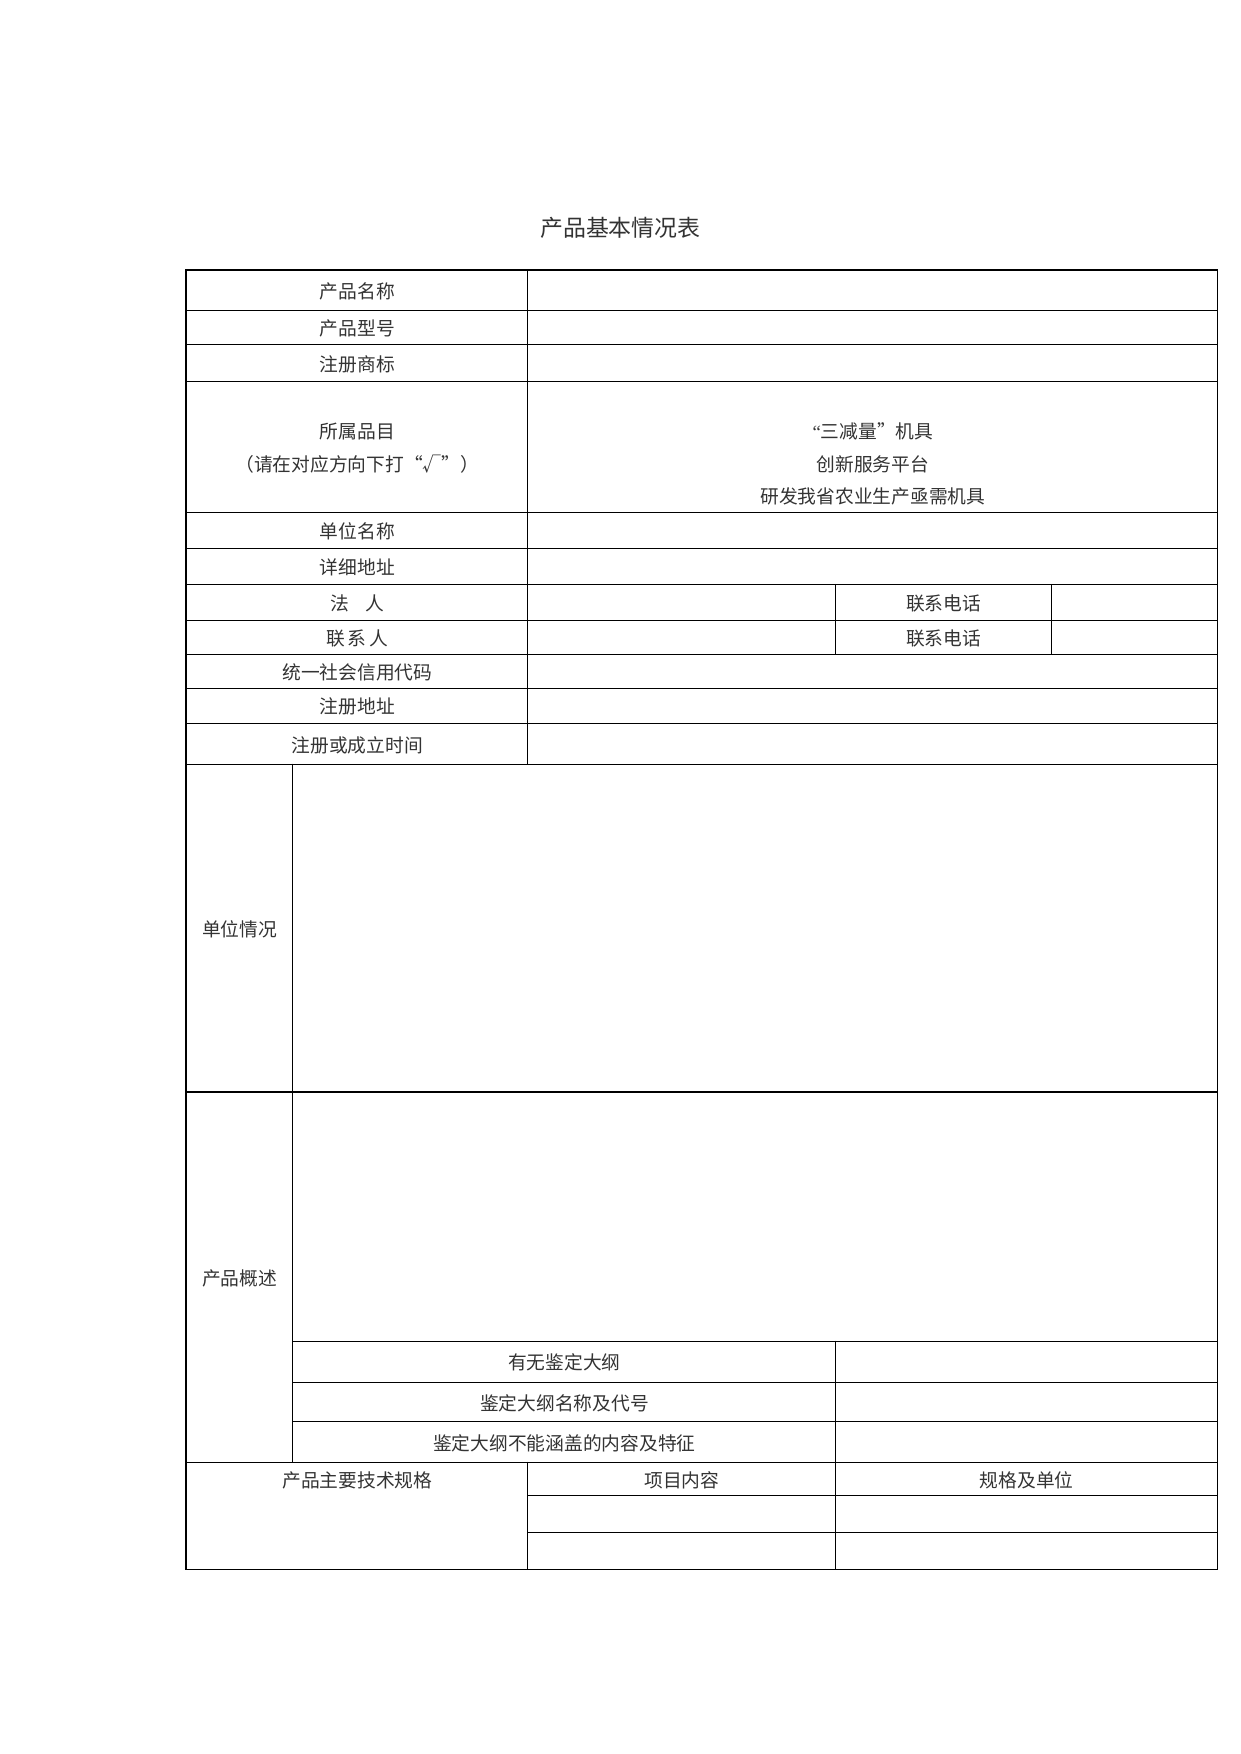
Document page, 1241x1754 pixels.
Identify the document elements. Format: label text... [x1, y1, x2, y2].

table_cell 项目内容 [528, 1463, 835, 1495]
table_cell 产品概述 [187, 1093, 292, 1462]
table_cell [836, 1342, 1217, 1382]
table_cell 鉴定大纲不能涵盖的内容及特征 [293, 1422, 835, 1462]
table_cell [528, 585, 835, 620]
table_cell 注册地址 [187, 689, 527, 723]
table_cell [528, 655, 1217, 687]
table_cell 产品型号 [187, 311, 527, 344]
table_header 产品名称 [187, 271, 527, 309]
table_cell 鉴定大纲名称及代号 [293, 1383, 835, 1421]
table_cell 详细地址 [187, 549, 527, 584]
table_cell 所属品目 （请在对应方向下打“√”） [187, 382, 527, 512]
table_cell 产品主要技术规格 [187, 1463, 527, 1569]
table_cell 联系电话 [836, 585, 1051, 620]
table_cell [528, 621, 835, 654]
table_cell [528, 1496, 835, 1532]
table_cell [1052, 585, 1217, 620]
table_cell [836, 1496, 1217, 1532]
table_cell [528, 513, 1217, 548]
table_cell 单位名称 [187, 513, 527, 548]
table_cell [836, 1383, 1217, 1421]
table_cell [1052, 621, 1217, 654]
table_cell [528, 345, 1217, 381]
table_cell 注册或成立时间 [187, 724, 527, 763]
table_cell [528, 1533, 835, 1569]
table_cell [528, 311, 1217, 344]
table_cell [528, 689, 1217, 723]
table_cell 统一社会信用代码 [187, 655, 527, 687]
table_cell [528, 549, 1217, 584]
table_cell 法 人 [187, 585, 527, 620]
table_cell 联系电话 [836, 621, 1051, 654]
table_cell 单位情况 [187, 765, 292, 1091]
table_cell [293, 1093, 1217, 1341]
table_header [528, 271, 1217, 309]
table_cell 注册商标 [187, 345, 527, 381]
table_cell [836, 1422, 1217, 1462]
table_cell “三减量”机具 创新服务平台 研发我省农业生产亟需机具 [528, 382, 1217, 512]
table_cell [528, 724, 1217, 763]
table_cell 规格及单位 [836, 1463, 1217, 1495]
table_cell [293, 765, 1217, 1091]
table_cell 有无鉴定大纲 [293, 1342, 835, 1382]
table_cell [836, 1533, 1217, 1569]
text 产品基本情况表 [187, 194, 1053, 259]
table_cell 联 系 人 [187, 621, 527, 654]
